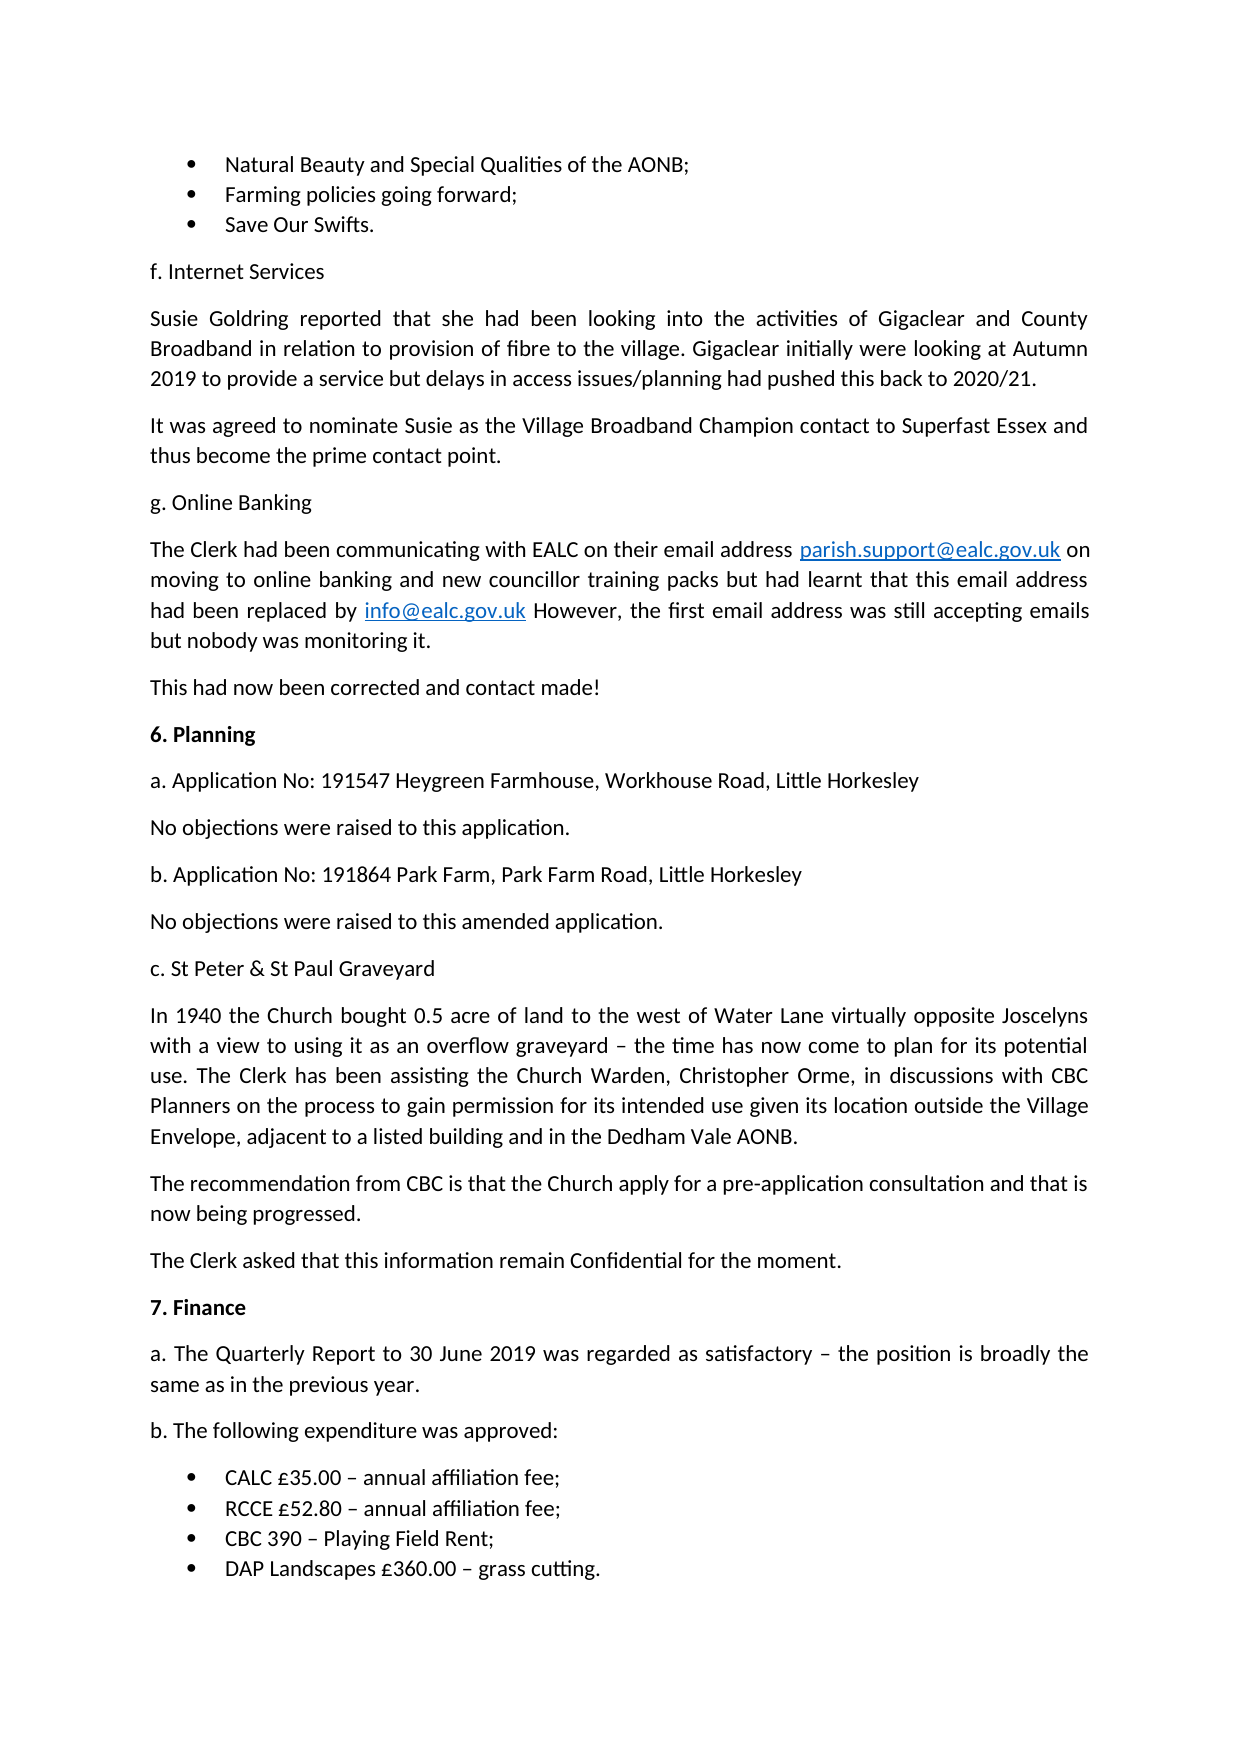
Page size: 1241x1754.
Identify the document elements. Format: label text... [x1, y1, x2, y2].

text Susie Goldring reported that she had been looking into the activities of Gigaclear and County Broadband in relation to provision of fibre to the village. Gigaclear initially were looking at Autumn 2019 to provide a service but delays in access issues/planning had pushed this back to 2020/21. [150, 304, 1090, 393]
text The Clerk had been communicating with EALC on their email address parish.support@ealc.gov.uk on moving to online banking and new councillor training packs but had learnt that this email address had been replaced by info@ealc.gov.uk However, the first email address was still accepting emails but nobody was monitoring it. [150, 535, 1090, 654]
list CBC 390 – Playing Field Rent; [187, 1524, 1090, 1552]
text The recommendation from CBC is that the Church apply for a pre-application consultation and that is now being progressed. [150, 1169, 1090, 1227]
text The Clerk asked that this information remain Confidential for the moment. [150, 1246, 1090, 1274]
list Farming policies going forward; [187, 180, 1090, 208]
text 6. Planning [150, 720, 1090, 748]
text No objections were raised to this application. [150, 813, 1090, 842]
text In 1940 the Church bought 0.5 acre of land to the west of Water Lane virtually opposite Joscelyns with a view to using it as an overflow graveyard – the time has now come to plan for its potential use. The Clerk has been assisting the Church Warden, Christopher Orme, in discussions with CBC Planners on the process to gain permission for its intended use given its location outside the Village Envelope, adjacent to a listed building and in the Dedham Vale AONB. [150, 1001, 1090, 1150]
text a. The Quarterly Report to 30 June 2019 was regarded as satisfactory – the position is broadly the same as in the previous year. [150, 1339, 1090, 1398]
list RCCE £52.80 – annual affiliation fee; [187, 1494, 1090, 1522]
list Natural Beauty and Special Qualities of the AONB; [187, 150, 1090, 178]
list CALC £35.00 – annual affiliation fee; [187, 1463, 1090, 1492]
text g. Online Banking [150, 488, 1090, 517]
text c. St Peter & St Paul Graveyard [150, 954, 1090, 982]
text a. Application No: 191547 Heygreen Farmhouse, Workhouse Road, Little Horkesley [150, 767, 1090, 795]
text b. Application No: 191864 Park Farm, Park Farm Road, Little Horkesley [150, 860, 1090, 888]
text 7. Finance [150, 1293, 1090, 1321]
list Save Our Swifts. [187, 210, 1090, 238]
text b. The following expenditure was approved: [150, 1417, 1090, 1445]
text It was agreed to nominate Susie as the Village Broadband Champion contact to Superfast Essex and thus become the prime contact point. [150, 411, 1090, 470]
list DAP Landscapes £360.00 – grass cutting. [187, 1554, 1090, 1582]
text No objections were raised to this amended application. [150, 907, 1090, 935]
text f. Internet Services [150, 257, 1090, 285]
text This had now been corrected and contact made! [150, 673, 1090, 701]
